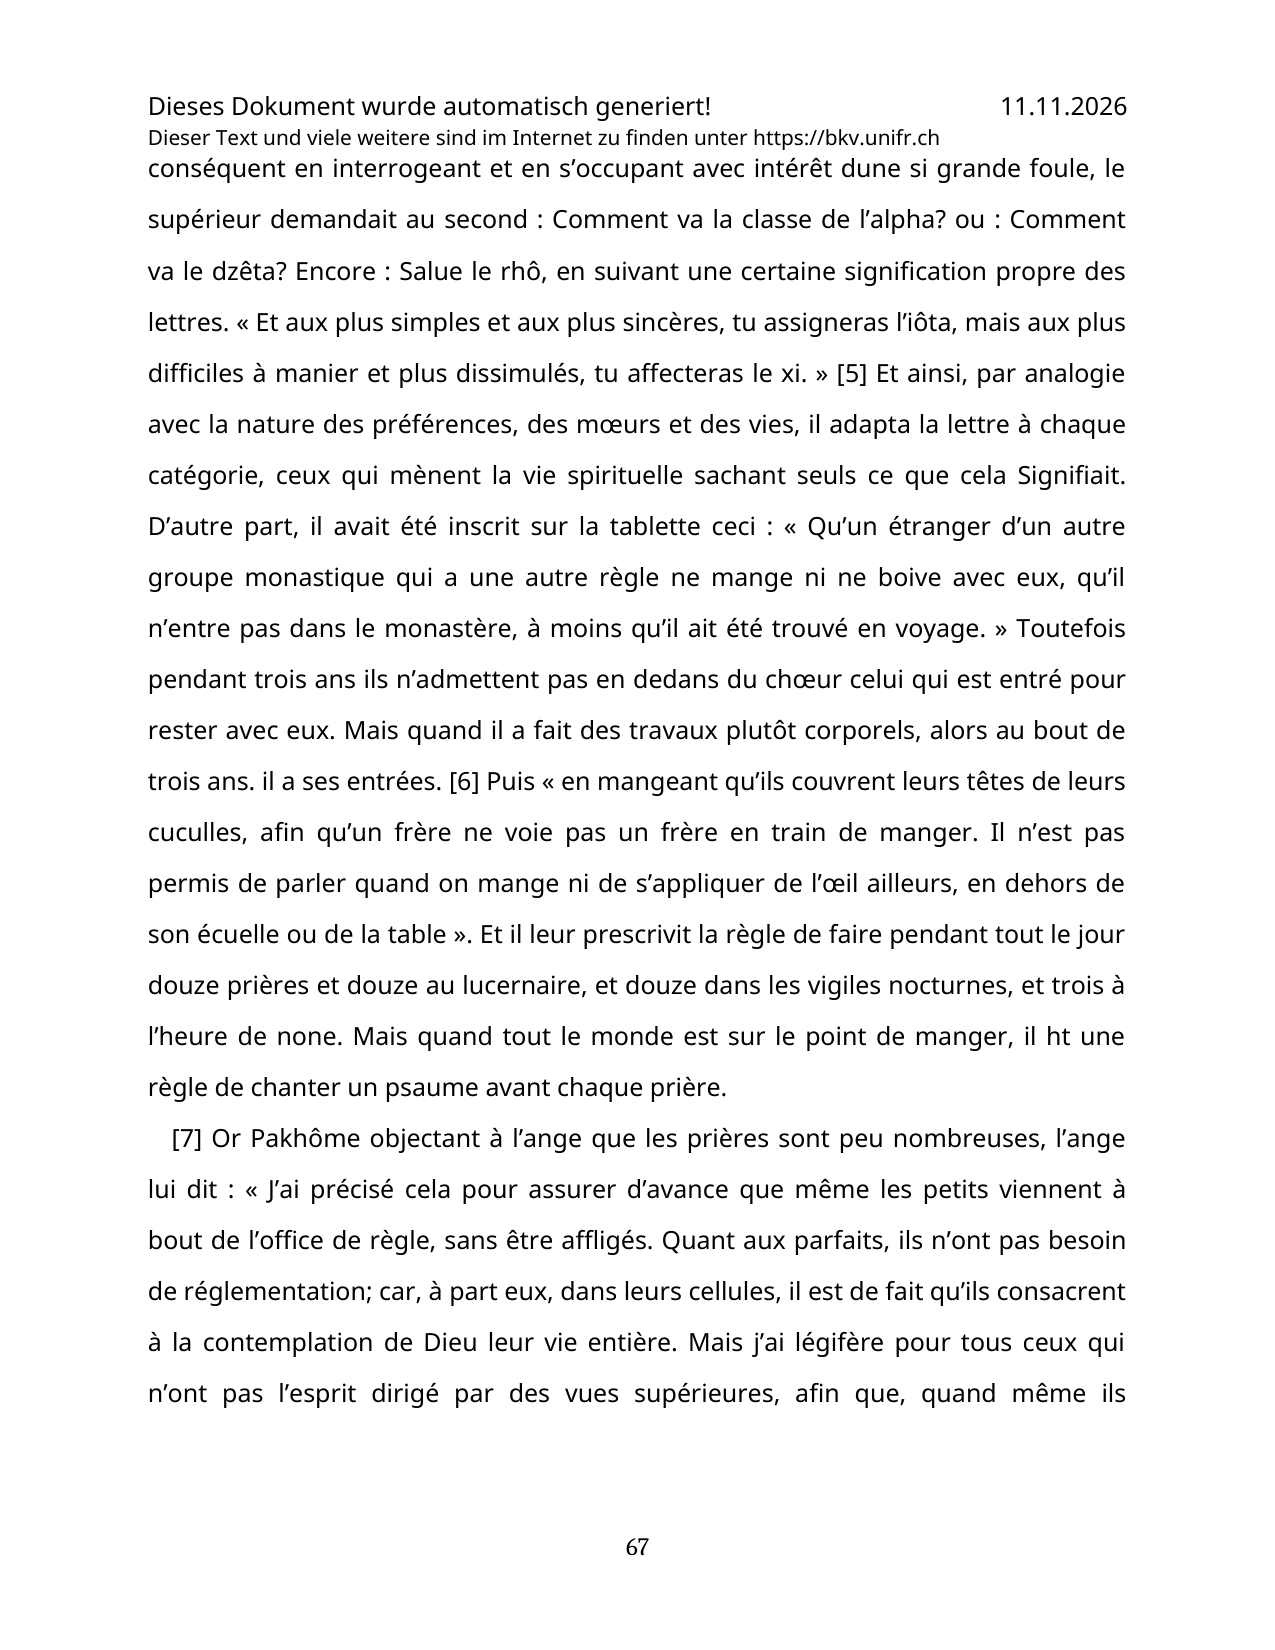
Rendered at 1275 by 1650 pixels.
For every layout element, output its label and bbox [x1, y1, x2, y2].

text [148, 151, 1127, 1104]
text [148, 1121, 1127, 1410]
